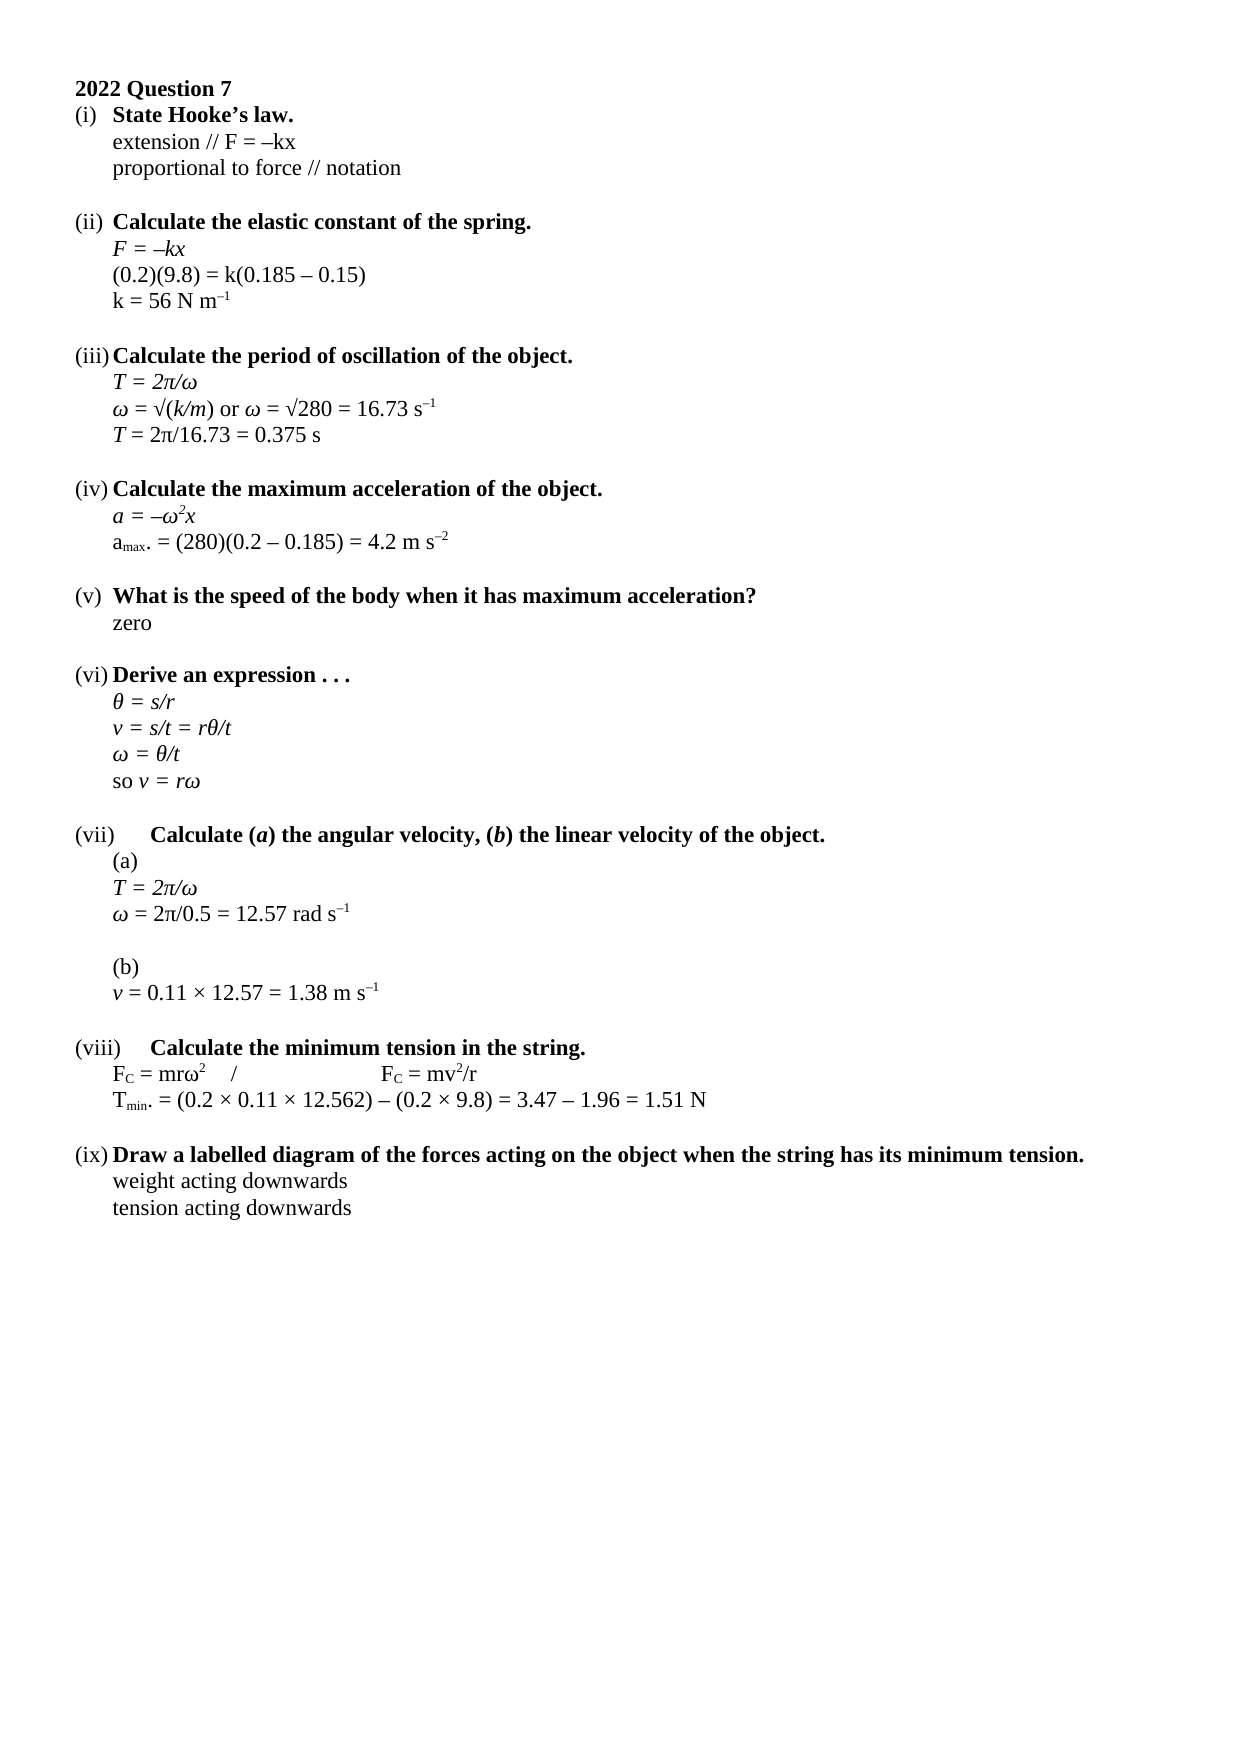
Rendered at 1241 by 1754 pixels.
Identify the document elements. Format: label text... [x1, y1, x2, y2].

text k = 56 N m–1 [112, 287, 1165, 342]
text ω = √(k/m) or ω = √280 = 16.73 s–1 [112, 394, 1165, 421]
list Calculate the maximum acceleration of the object. a = –ω2x [75, 475, 1165, 528]
list State Hooke’s law. extension // F = –kx [75, 101, 1165, 154]
list Calculate the elastic constant of the spring. F = –kx [75, 208, 1165, 261]
text T = 2π/16.73 = 0.375 s [112, 421, 1165, 475]
list What is the speed of the body when it has maximum acceleration? zero [75, 582, 1165, 635]
text ω = θ/t so v = rω [112, 741, 1165, 821]
list Calculate the period of oscillation of the object. T = 2π/ω [75, 342, 1165, 394]
list Calculate (a) the angular velocity, (b) the linear velocity of the object. (a) T = 2π/ω [75, 821, 1165, 900]
text 2022 Question 7 [75, 75, 1165, 101]
text Tmin. = (0.2 × 0.11 × 12.562) – (0.2 × 9.8) = 3.47 – 1.96 = 1.51 N [112, 1086, 1165, 1141]
text ω = 2π/0.5 = 12.57 rad s–1 [112, 900, 1165, 927]
list Draw a labelled diagram of the forces acting on the object when the string has its minimum tension. weight acting downwards [75, 1141, 1165, 1193]
text v = s/t = rθ/t [112, 714, 1165, 741]
text proportional to force // notation [112, 154, 1165, 208]
list Derive an expression . . . θ = s/r [75, 661, 1165, 714]
text (b) v = 0.11 × 12.57 = 1.38 m s–1 [112, 953, 1165, 1034]
text (0.2)(9.8) = k(0.185 – 0.15) [112, 261, 1165, 287]
list Calculate the minimum tension in the string. FC = mrω2 / FC = mv2/r [75, 1034, 1165, 1086]
text tension acting downwards [112, 1193, 1165, 1248]
text amax. = (280)(0.2 – 0.185) = 4.2 m s–2 [112, 528, 1165, 582]
